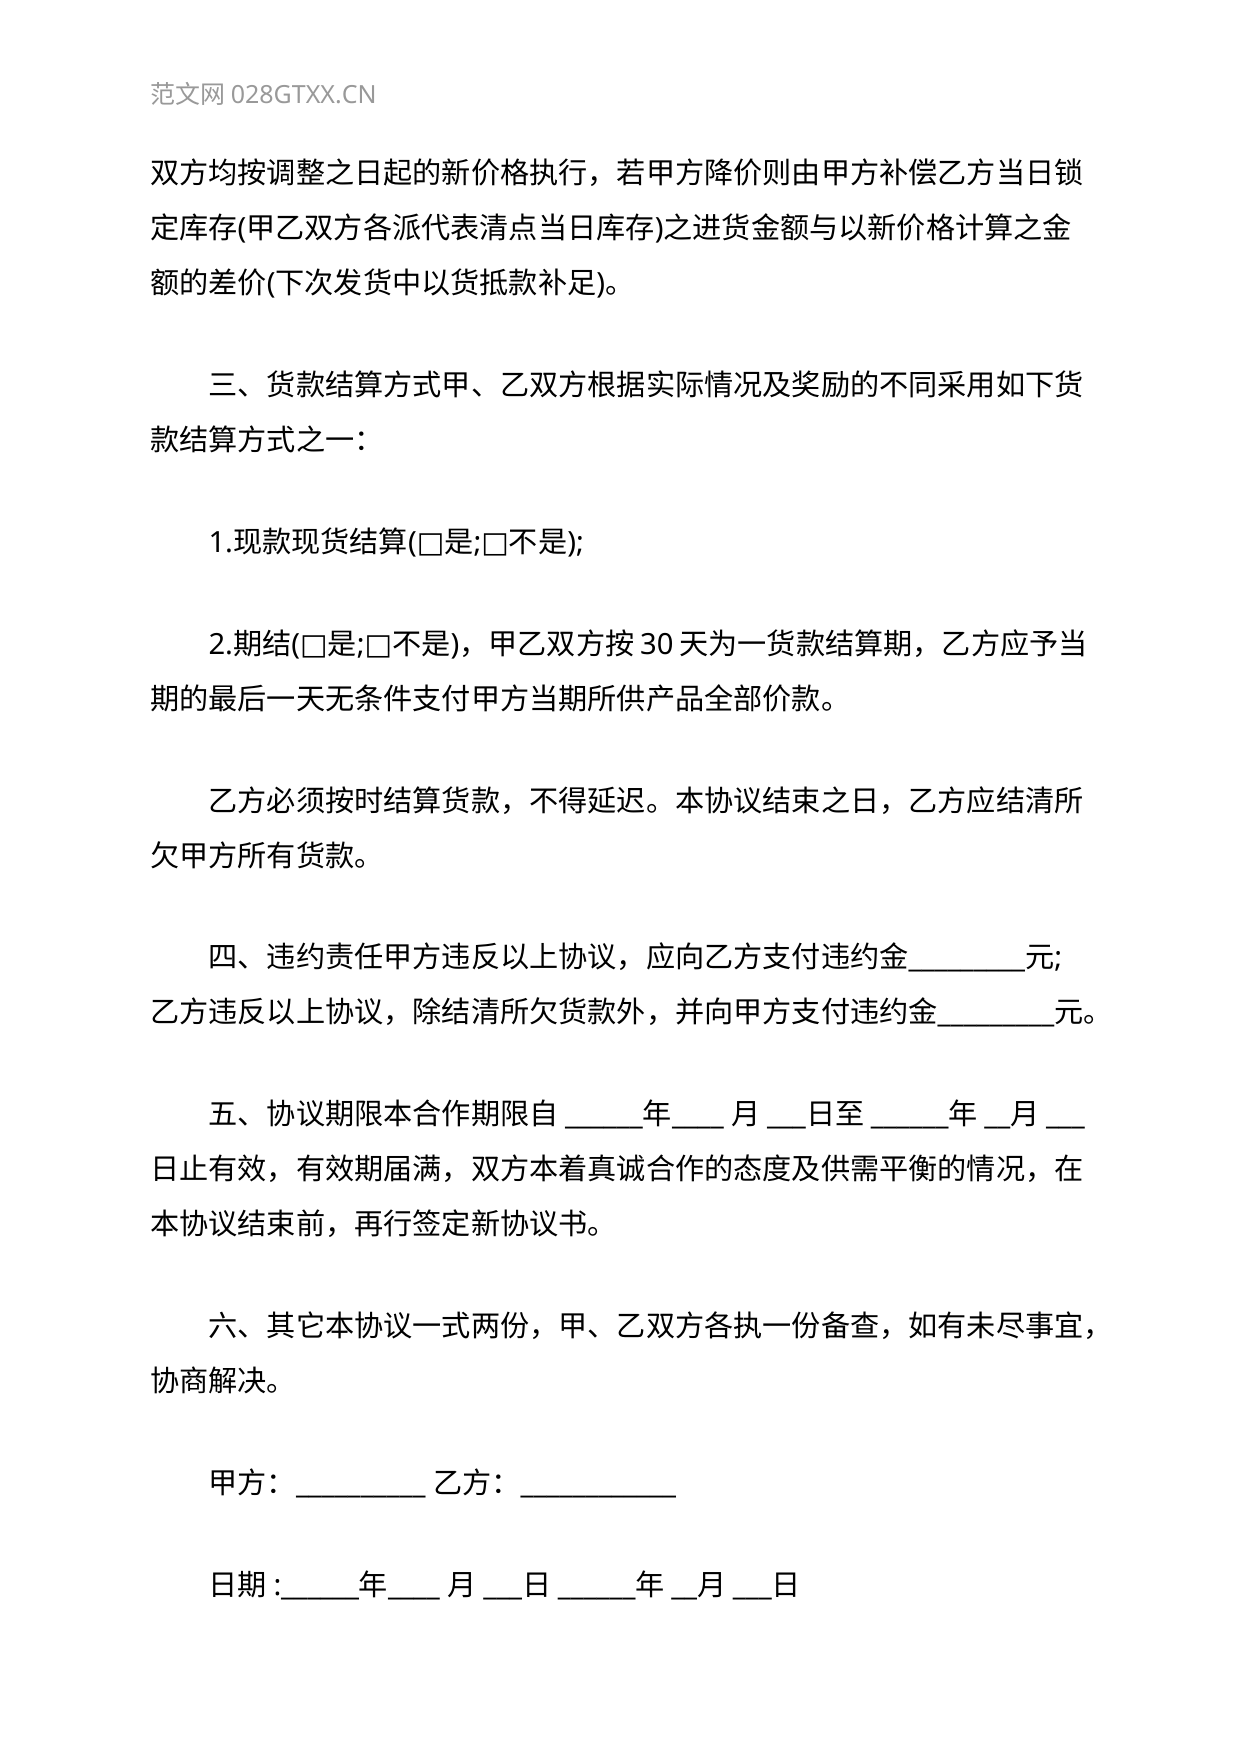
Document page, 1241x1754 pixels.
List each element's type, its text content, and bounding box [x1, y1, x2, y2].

text 甲方：__________ 乙方：____________ [150, 1459, 1090, 1502]
text 四、违约责任甲方违反以上协议，应向乙方支付违约金_________元;乙方违反以上协议，除结清所欠货款外，并向甲方支付违约金_________元。 [150, 934, 1090, 1031]
text 日期 :______年____ 月 ___日 ______年 __月 ___日 [150, 1561, 1090, 1604]
text 五、协议期限本合作期限自 ______年____ 月 ___日至 ______年 __月 ___日止有效，有效期届满，双方本着真诚合作的态度及供需平衡的情况，在本协议结束前，再行签定新协议书。 [150, 1091, 1090, 1243]
text 1.现款现货结算(□是;□不是); [150, 518, 1090, 561]
text 三、货款结算方式甲、乙双方根据实际情况及奖励的不同采用如下货款结算方式之一： [150, 362, 1090, 459]
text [150, 150, 1090, 302]
text 六、其它本协议一式两份，甲、乙双方各执一份备查，如有未尽事宜，协商解决。 [150, 1303, 1090, 1400]
text 2.期结(□是;□不是)，甲乙双方按30天为一货款结算期，乙方应予当期的最后一天无条件支付甲方当期所供产品全部价款。 [150, 621, 1090, 718]
text 乙方必须按时结算货款，不得延迟。本协议结束之日，乙方应结清所欠甲方所有货款。 [150, 777, 1090, 874]
